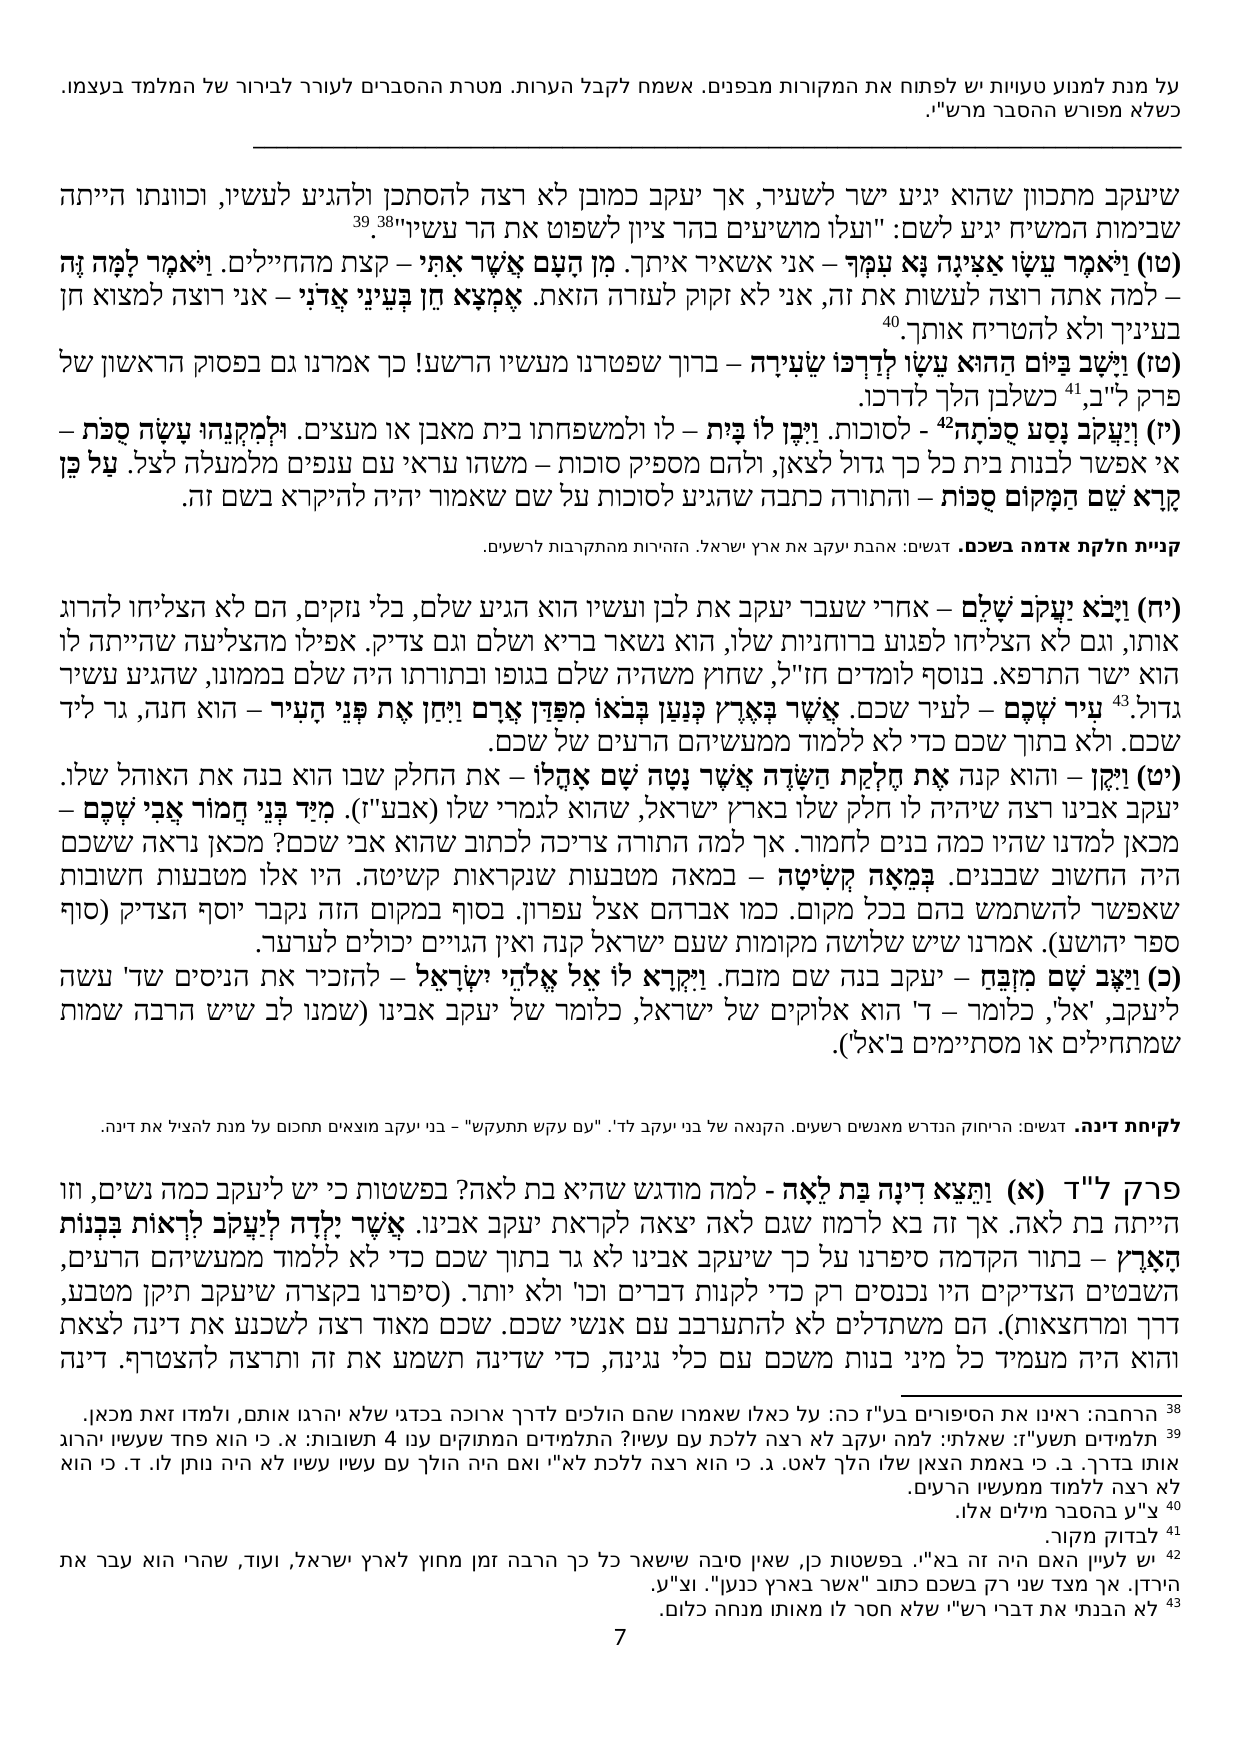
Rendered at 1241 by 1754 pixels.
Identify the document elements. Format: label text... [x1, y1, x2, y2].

text (טו) וַיֹּאמֶר עֵשָׂו אַצִּיגָה נָּא עִמְּךָ – אני אשאיר איתך. מִן הָעָם אֲשֶׁר אִתִּי – קצת מהחיילים. וַיֹּאמֶר לָמָּה זֶּה – למה אתה רוצה לעשות את זה, אני לא זקוק לעזרה הזאת. אֶמְצָא חֵן בְּעֵינֵי אֲדֹנִי – אני רוצה למצוא חן בעיניך ולא להטריח אותך. [59, 245, 1181, 345]
text (כ) וַיַּצֶּב שָׁם מִזְבֵּחַ – יעקב בנה שם מזבח. וַיִּקְרָא לוֹ אֵל אֱלֹהֵי יִשְׂרָאֵל – להזכיר את הניסים שד' עשה ליעקב, 'אל', כלומר – ד' הוא אלוקים של ישראל, כלומר של יעקב אבינו (שמנו לב שיש הרבה שמות שמתחילים או מסתיימים ב'אל'). [59, 959, 1181, 1060]
text (יט) וַיִּקֶן – והוא קנה אֶת חֶלְקַת הַשָּׂדֶה אֲשֶׁר נָטָה שָׁם אָהֳלוֹ – את החלק שבו הוא בנה את האוהל שלו. יעקב אבינו רצה שיהיה לו חלק שלו בארץ ישראל, שהוא לגמרי שלו (אבע"ז). מִיַּד בְּנֵי חֲמוֹר אֲבִי שְׁכֶם – מכאן למדנו שהיו כמה בנים לחמור. אך למה התורה צריכה לכתוב שהוא אבי שכם? מכאן נראה ששכם היה החשוב שבבנים. בְּמֵאָה קְשִׂיטָה – במאה מטבעות שנקראות קשיטה. היו אלו מטבעות חשובות שאפשר להשתמש בהם בכל מקום. כמו אברהם אצל עפרון. בסוף במקום הזה נקבר יוסף הצדיק (סוף ספר יהושע). אמרנו שיש שלושה מקומות שעם ישראל קנה ואין הגויים יכולים לערער. [59, 758, 1181, 959]
text קניית חלקת אדמה בשכם. דגשים: אהבת יעקב את ארץ ישראל. הזהירות מהתקרבות לרשעים. [59, 535, 1181, 557]
text (יז) וְיַעֲקֹב נָסַע סֻכֹּתָה - לסוכות. וַיִּבֶן לוֹ בָּיִת – לו ולמשפחתו בית מאבן או מעצים. וּלְמִקְנֵהוּ עָשָׂה סֻכֹּת – אי אפשר לבנות בית כל כך גדול לצאן, ולהם מספיק סוכות – משהו עראי עם ענפים מלמעלה לצל. עַל כֵּן קָרָא שֵׁם הַמָּקוֹם סֻכּוֹת – והתורה כתבה שהגיע לסוכות על שם שאמור יהיה להיקרא בשם זה. [59, 412, 1181, 513]
text (יד) יַעֲבָר נָא אֲדֹנִי לִפְנֵי עַבְדּוֹ – תלך לפני (כמו "והוא עבר לפניהם" בפסוק ג'). וַאֲנִי אֶתְנָהֲלָה לְאִטִּי – אלך לאט ובנחת ("אתנהל" מלשון אנהל ואוביל את הצאן). לְרֶגֶל הַמְּלָאכָה אֲשֶׁר לְפָנַי – כלומר הצאן והבקר, שהם העבודה שלי. אלך בקצב של הרגלים של הצאן. וּלְרֶגֶל הַיְלָדִים – ובקצב של הרגלים של הילדים הקטנים. עַד אֲשֶׁר אָבֹא אֶל אֲדֹנִי שֵׂעִירָה – אתה תלך מהר, ואני אלך לאט ובסוף אגיע אליך. עשיו חשב שיעקב מתכוון שהוא יגיע ישר לשעיר, אך יעקב כמובן לא רצה להסתכן ולהגיע לעשיו, וכוונתו הייתה שבימות המשיח יגיע לשם: "ועלו מושיעים בהר ציון לשפוט את הר עשיו". [59, 178, 1181, 245]
text (טז) וַיָּשָׁב בַּיּוֹם הַהוּא עֵשָׂו לְדַרְכּוֹ שֵׂעִירָה – ברוך שפטרנו מעשיו הרשע! כך אמרנו גם בפסוק הראשון של פרק ל"ב, כשלבן הלך לדרכו. [59, 345, 1181, 412]
text (יח) וַיָּבֹא יַעֲקֹב שָׁלֵם – אחרי שעבר יעקב את לבן ועשיו הוא הגיע שלם, בלי נזקים, הם לא הצליחו להרוג אותו, וגם לא הצליחו לפגוע ברוחניות שלו, הוא נשאר בריא ושלם וגם צדיק. אפילו מהצליעה שהייתה לו הוא ישר התרפא. בנוסף לומדים חז"ל, שחוץ משהיה שלם בגופו ובתורתו היה שלם בממונו, שהגיע עשיר גדול. עִיר שְׁכֶם – לעיר שכם. אֲשֶׁר בְּאֶרֶץ כְּנַעַן בְּבֹאוֹ מִפַּדַּן אֲרָם וַיִּחַן אֶת פְּנֵי הָעִיר – הוא חנה, גר ליד שכם. ולא בתוך שכם כדי לא ללמוד ממעשיהם הרעים של שכם. [59, 590, 1181, 758]
text לקיחת דינה. דגשים: הריחוק הנדרש מאנשים רשעים. הקנאה של בני יעקב לד'. "עם עקש תתעקש" – בני יעקב מוצאים תחכום על מנת להציל את דינה. [59, 1115, 1181, 1137]
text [59, 1170, 1181, 1374]
